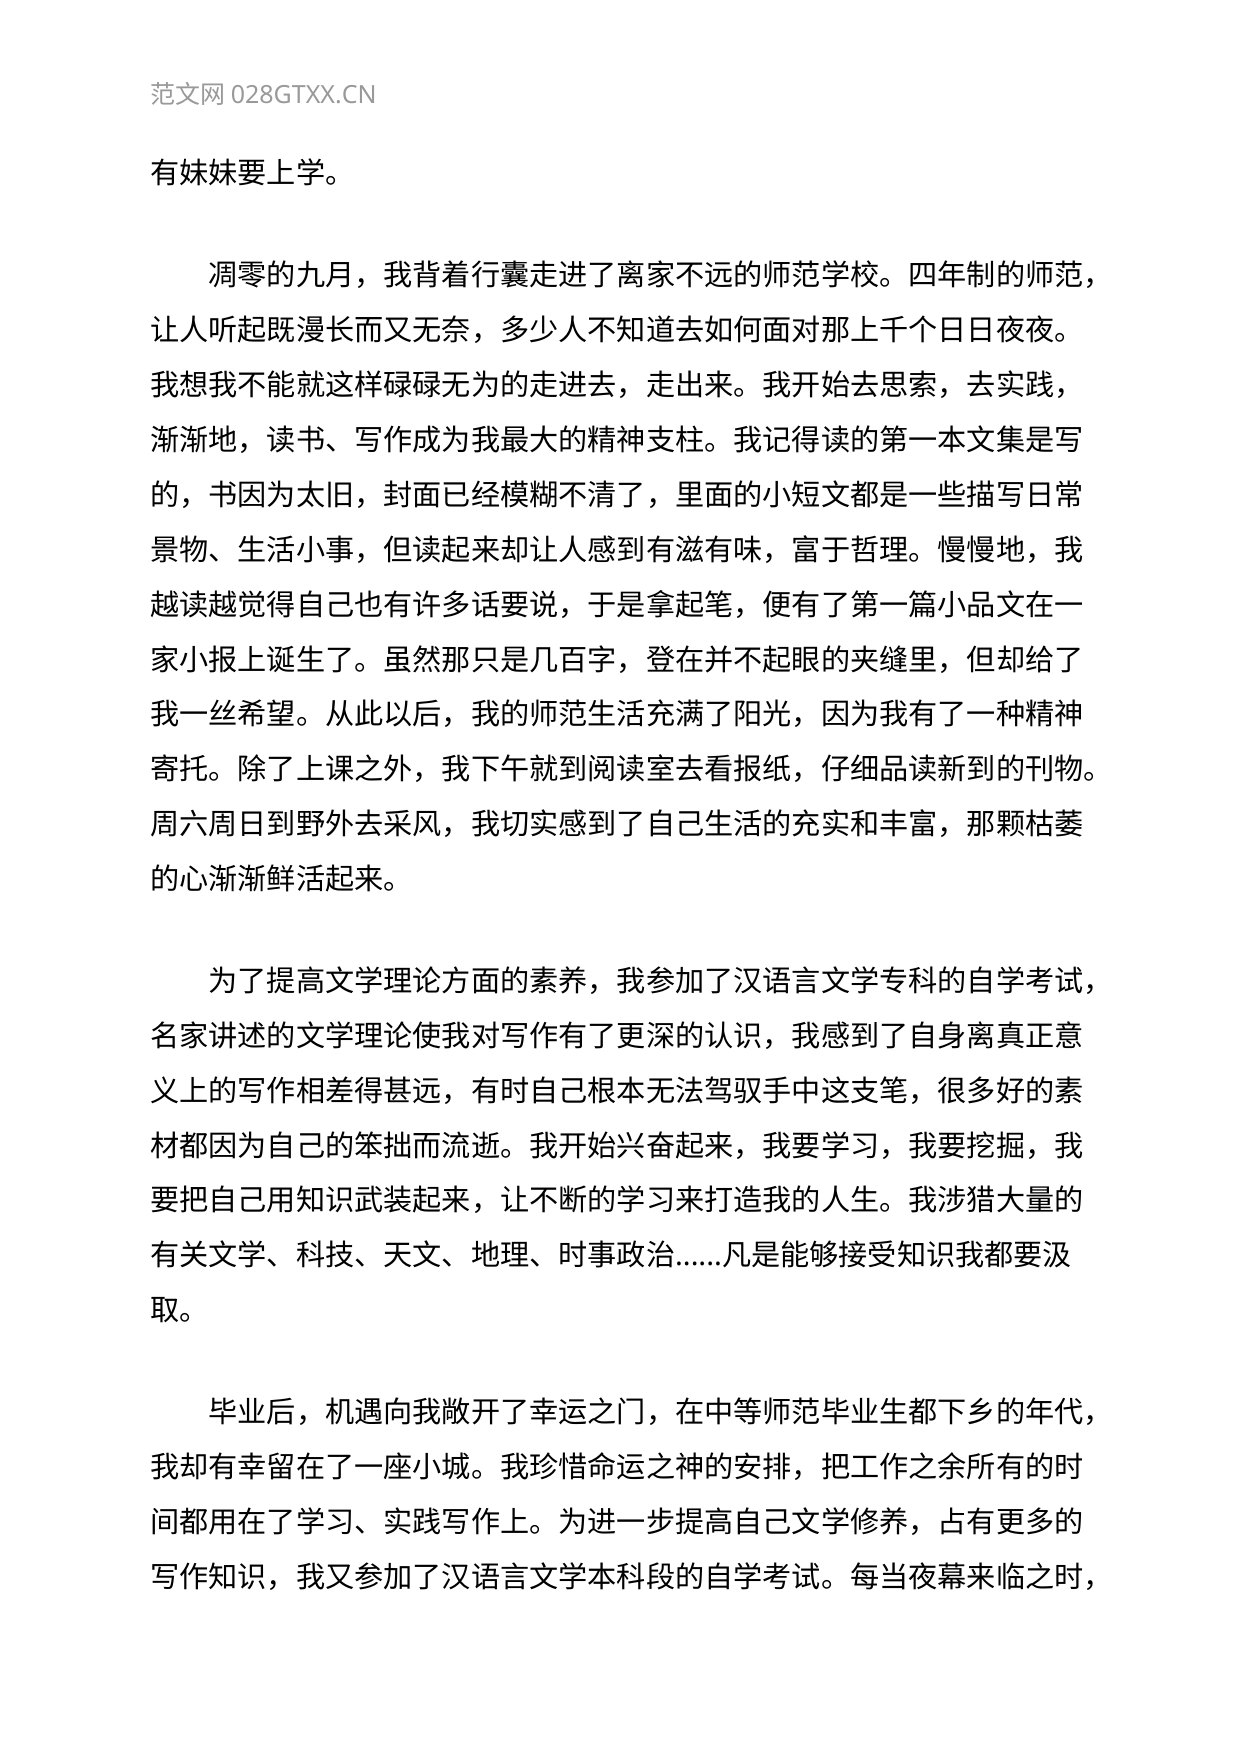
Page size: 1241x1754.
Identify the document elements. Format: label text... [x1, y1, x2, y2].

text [150, 1389, 1090, 1596]
text 为了提高文学理论方面的素养，我参加了汉语言文学专科的自学考试，名家讲述的文学理论使我对写作有了更深的认识，我感到了自身离真正意义上的写作相差得甚远，有时自己根本无法驾驭手中这支笔，很多好的素材都因为自己的笨拙而流逝。我开始兴奋起来，我要学习，我要挖掘，我要把自己用知识武装起来，让不断的学习来打造我的人生。我涉猎大量的有关文学、科技、天文、地理、时事政治......凡是能够接受知识我都要汲取。 [150, 957, 1090, 1329]
text 凋零的九月，我背着行囊走进了离家不远的师范学校。四年制的师范，让人听起既漫长而又无奈，多少人不知道去如何面对那上千个日日夜夜。我想我不能就这样碌碌无为的走进去，走出来。我开始去思索，去实践，渐渐地，读书、写作成为我最大的精神支柱。我记得读的第一本文集是写的，书因为太旧，封面已经模糊不清了，里面的小短文都是一些描写日常景物、生活小事，但读起来却让人感到有滋有味，富于哲理。慢慢地，我越读越觉得自己也有许多话要说，于是拿起笔，便有了第一篇小品文在一家小报上诞生了。虽然那只是几百字，登在并不起眼的夹缝里，但却给了我一丝希望。从此以后，我的师范生活充满了阳光，因为我有了一种精神寄托。除了上课之外，我下午就到阅读室去看报纸，仔细品读新到的刊物。周六周日到野外去采风，我切实感到了自己生活的充实和丰富，那颗枯萎的心渐渐鲜活起来。 [150, 252, 1090, 898]
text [150, 150, 1090, 192]
